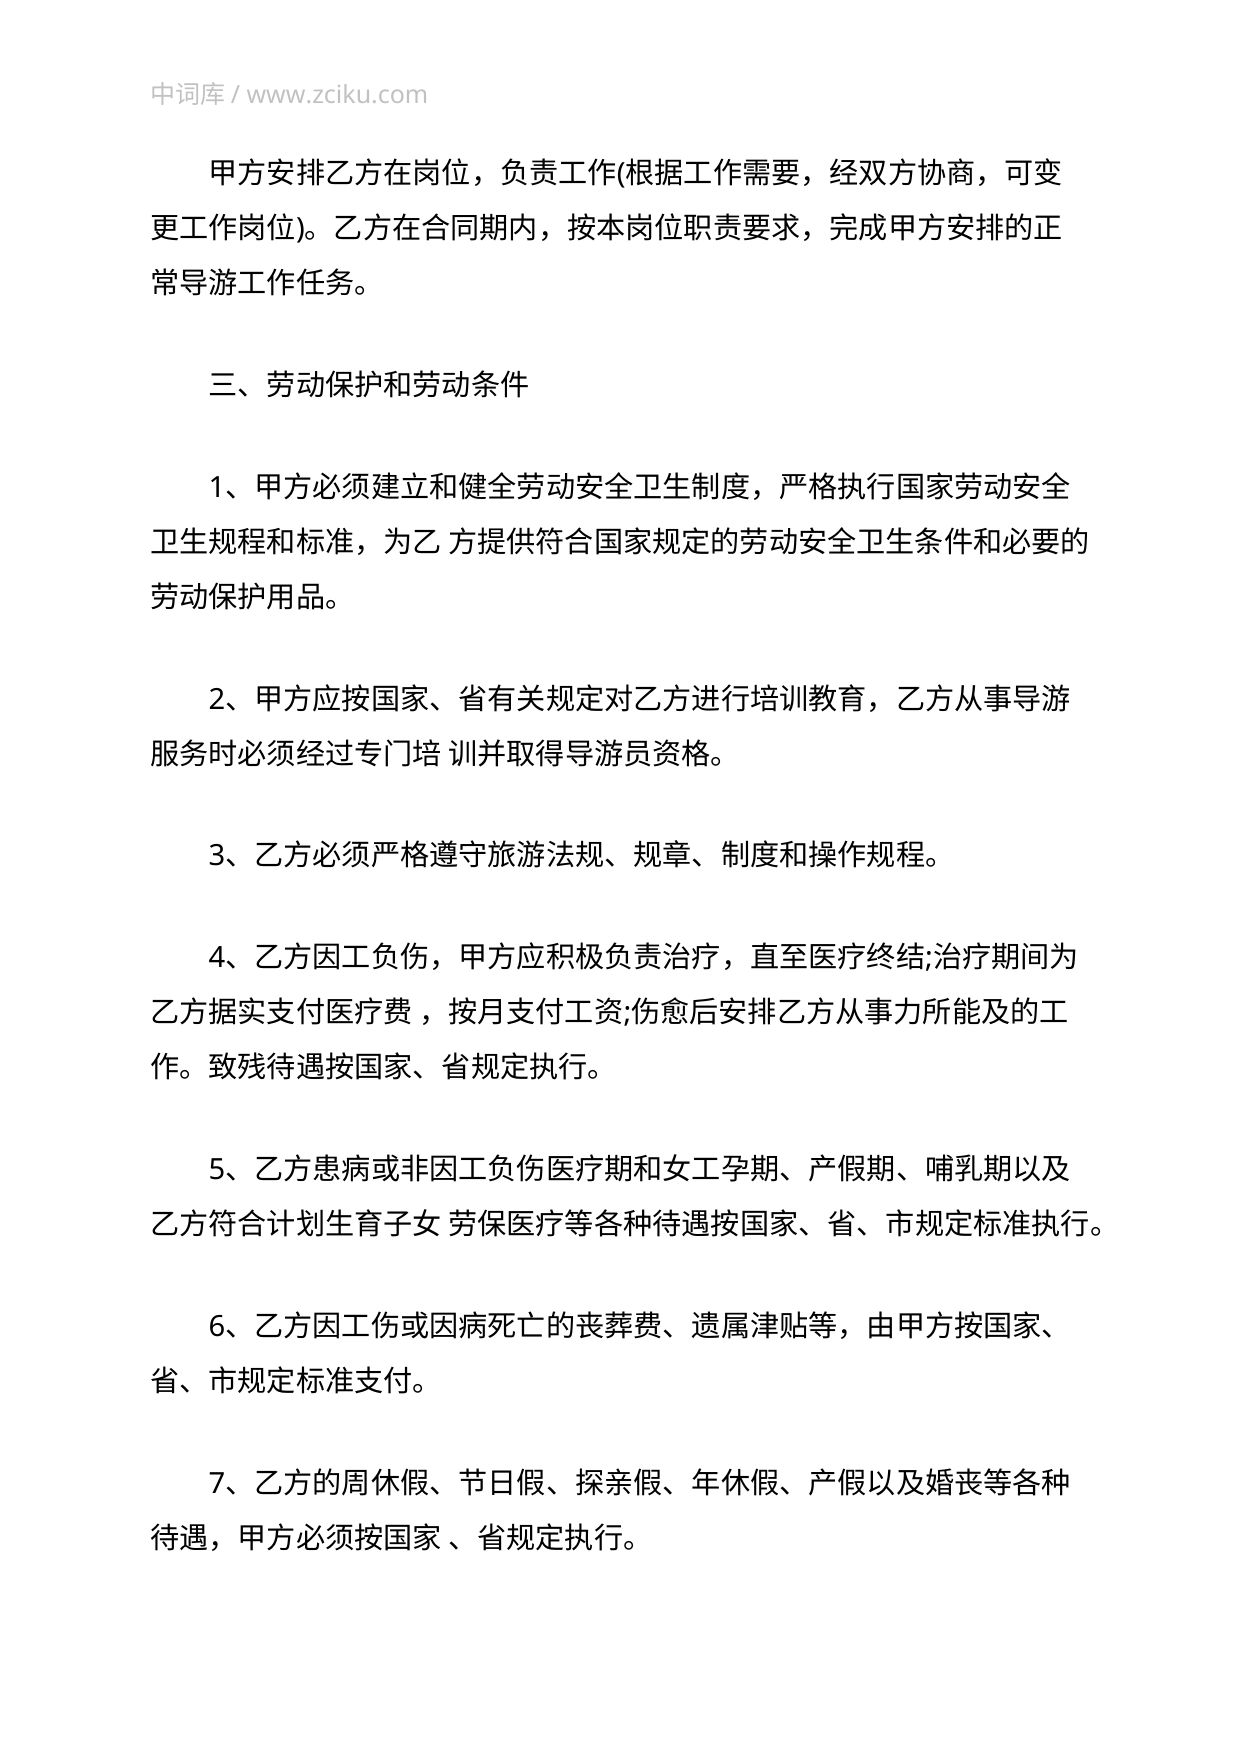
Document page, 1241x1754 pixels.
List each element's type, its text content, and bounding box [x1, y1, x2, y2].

text 3、乙方必须严格遵守旅游法规、规章、制度和操作规程。 [150, 832, 1090, 874]
text 7、乙方的周休假、节日假、探亲假、年休假、产假以及婚丧等各种待遇，甲方必须按国家 、省规定执行。 [150, 1459, 1090, 1557]
text 5、乙方患病或非因工负伤医疗期和女工孕期、产假期、哺乳期以及乙方符合计划生育子女 劳保医疗等各种待遇按国家、省、市规定标准执行。 [150, 1146, 1090, 1243]
text 6、乙方因工伤或因病死亡的丧葬费、遗属津贴等，由甲方按国家、省、市规定标准支付。 [150, 1302, 1090, 1400]
text 三、劳动保护和劳动条件 [150, 362, 1090, 404]
text 1、甲方必须建立和健全劳动安全卫生制度，严格执行国家劳动安全卫生规程和标准，为乙 方提供符合国家规定的劳动安全卫生条件和必要的劳动保护用品。 [150, 463, 1090, 616]
text 4、乙方因工负伤，甲方应积极负责治疗，直至医疗终结;治疗期间为乙方据实支付医疗费 ，按月支付工资;伤愈后安排乙方从事力所能及的工作。致残待遇按国家、省规定执行。 [150, 934, 1090, 1086]
text 甲方安排乙方在岗位，负责工作(根据工作需要，经双方协商，可变更工作岗位)。乙方在合同期内，按本岗位职责要求，完成甲方安排的正常导游工作任务。 [150, 150, 1090, 302]
text 2、甲方应按国家、省有关规定对乙方进行培训教育，乙方从事导游服务时必须经过专门培 训并取得导游员资格。 [150, 675, 1090, 772]
